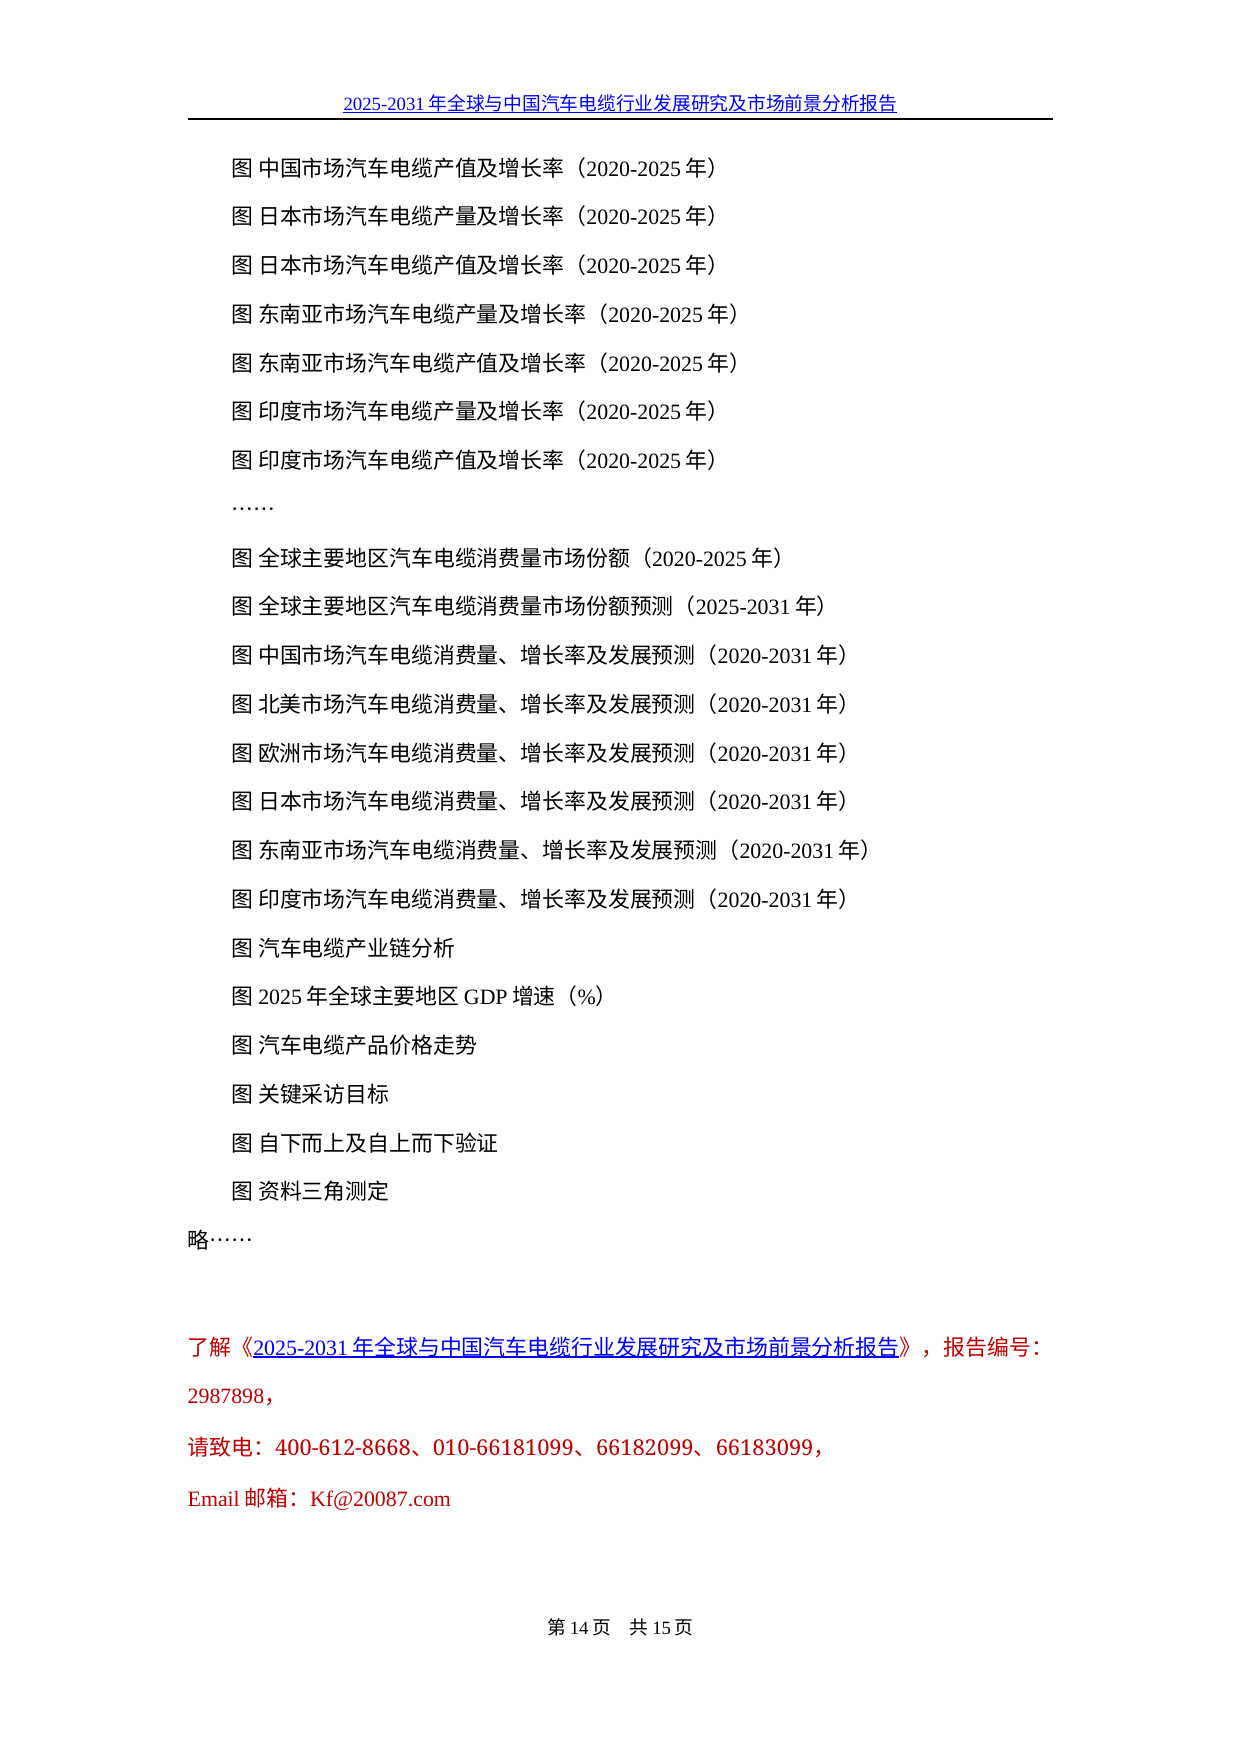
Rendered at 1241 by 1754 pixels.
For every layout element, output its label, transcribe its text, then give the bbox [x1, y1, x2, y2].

text 请致电：400-612-8668、010-66181099、66182099、66183099， [187, 1429, 1053, 1462]
text 了解《2025-2031年全球与中国汽车电缆行业发展研究及市场前景分析报告》，报告编号：2987898， [187, 1329, 1053, 1410]
text Email邮箱：Kf@20087.com [187, 1481, 1053, 1513]
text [187, 150, 1053, 1255]
